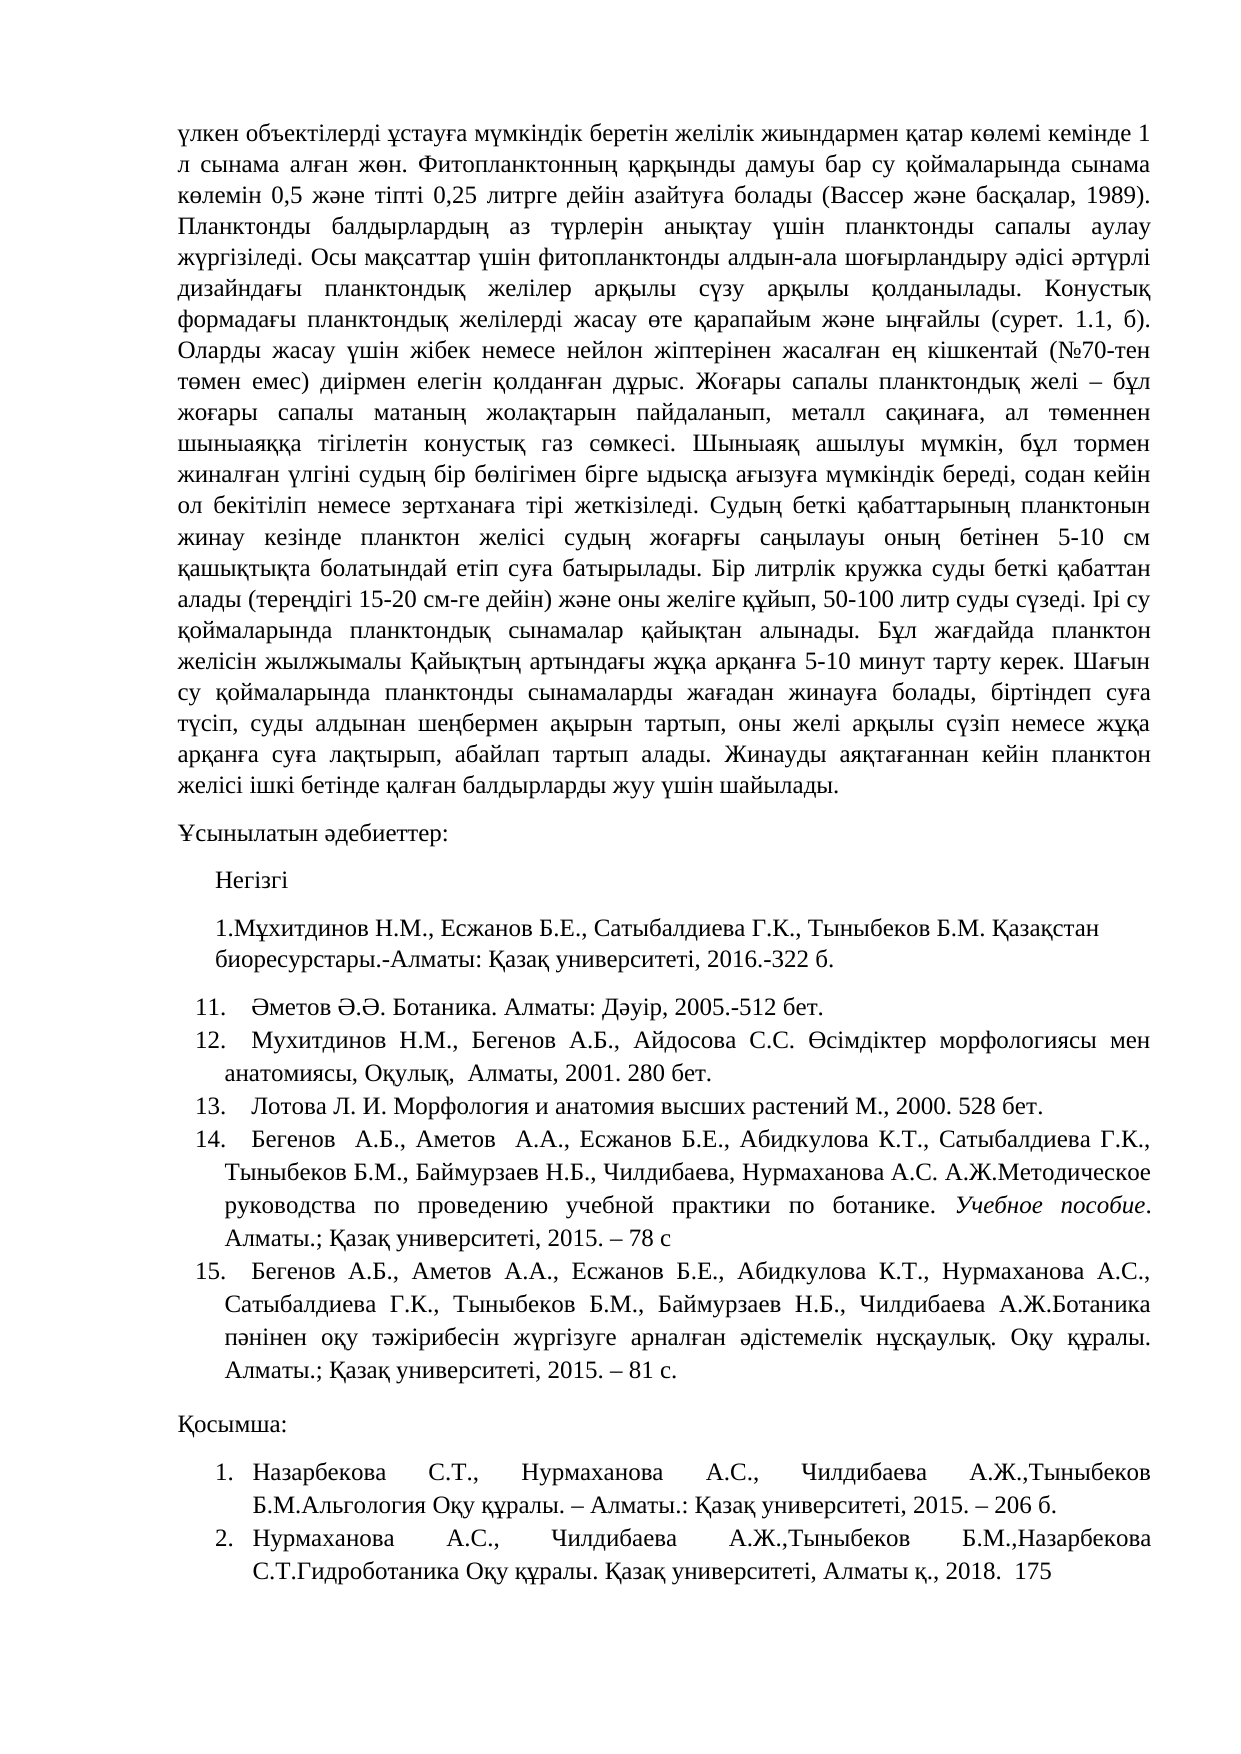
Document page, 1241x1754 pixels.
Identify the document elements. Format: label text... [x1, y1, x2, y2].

text Ұсынылатын әдебиеттер: [177, 818, 1152, 846]
list Әметов Ә.Ә. Ботаника. Алматы: Дәуір, 2005.-512 бет. [195, 992, 1152, 1021]
list Нурмаханова А.С., Чилдибаева А.Ж.,Тыныбеков Б.М.,Назарбекова С.Т.Гидроботаника Оқу құралы. Қазақ университеті, Алматы қ., 2018. 175 [215, 1523, 1152, 1584]
list Бегенов А.Б., Аметов А.А., Есжанов Б.Е., Абидкулова К.Т., Нурмаханова А.С., Сатыбалдиева Г.К., Тыныбеков Б.М., Баймурзаев Н.Б., Чилдибаева А.Ж.Ботаника пәнінен оқу тәжірибесін жүргізуге арналған әдістемелік нұсқаулық. Оқу құралы. Алматы.; Қазақ университеті, 2015. – 81 с. [195, 1256, 1152, 1384]
list Бегенов А.Б., Аметов А.А., Есжанов Б.Е., Абидкулова К.Т., Сатыбалдиева Г.К., Тыныбеков Б.М., Баймурзаев Н.Б., Чилдибаева, Нурмаханова А.С. А.Ж.Методическое руководства по проведению учебной практики по ботанике. Учебное пособие. Алматы.; Қазақ университеті, 2015. – 78 с [195, 1124, 1152, 1252]
list Лотова Л. И. Морфология и анатомия высших растений М., 2000. 528 бет. [195, 1091, 1152, 1120]
text 1.Мұхитдинов Н.М., Есжанов Б.Е., Сатыбалдиева Г.К., Тыныбеков Б.М. Қазақстан биоресурстары.-Алматы: Қазақ университеті, 2016.-322 б. [215, 913, 1152, 973]
text Негізгі [177, 865, 1152, 894]
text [177, 118, 1152, 799]
list Назарбекова С.Т., Нурмаханова А.С., Чилдибаева А.Ж.,Тыныбеков Б.М.Альгология Оқу құралы. – Алматы.: Қазақ университеті, 2015. – 206 б. [215, 1457, 1152, 1518]
list Мухитдинов Н.М., Бегенов А.Б., Айдосова С.С. Өсімдіктер морфологиясы мен анатомиясы, Оқулық, Алматы, 2001. 280 бет. [195, 1025, 1152, 1087]
text Қосымша: [177, 1409, 1152, 1438]
